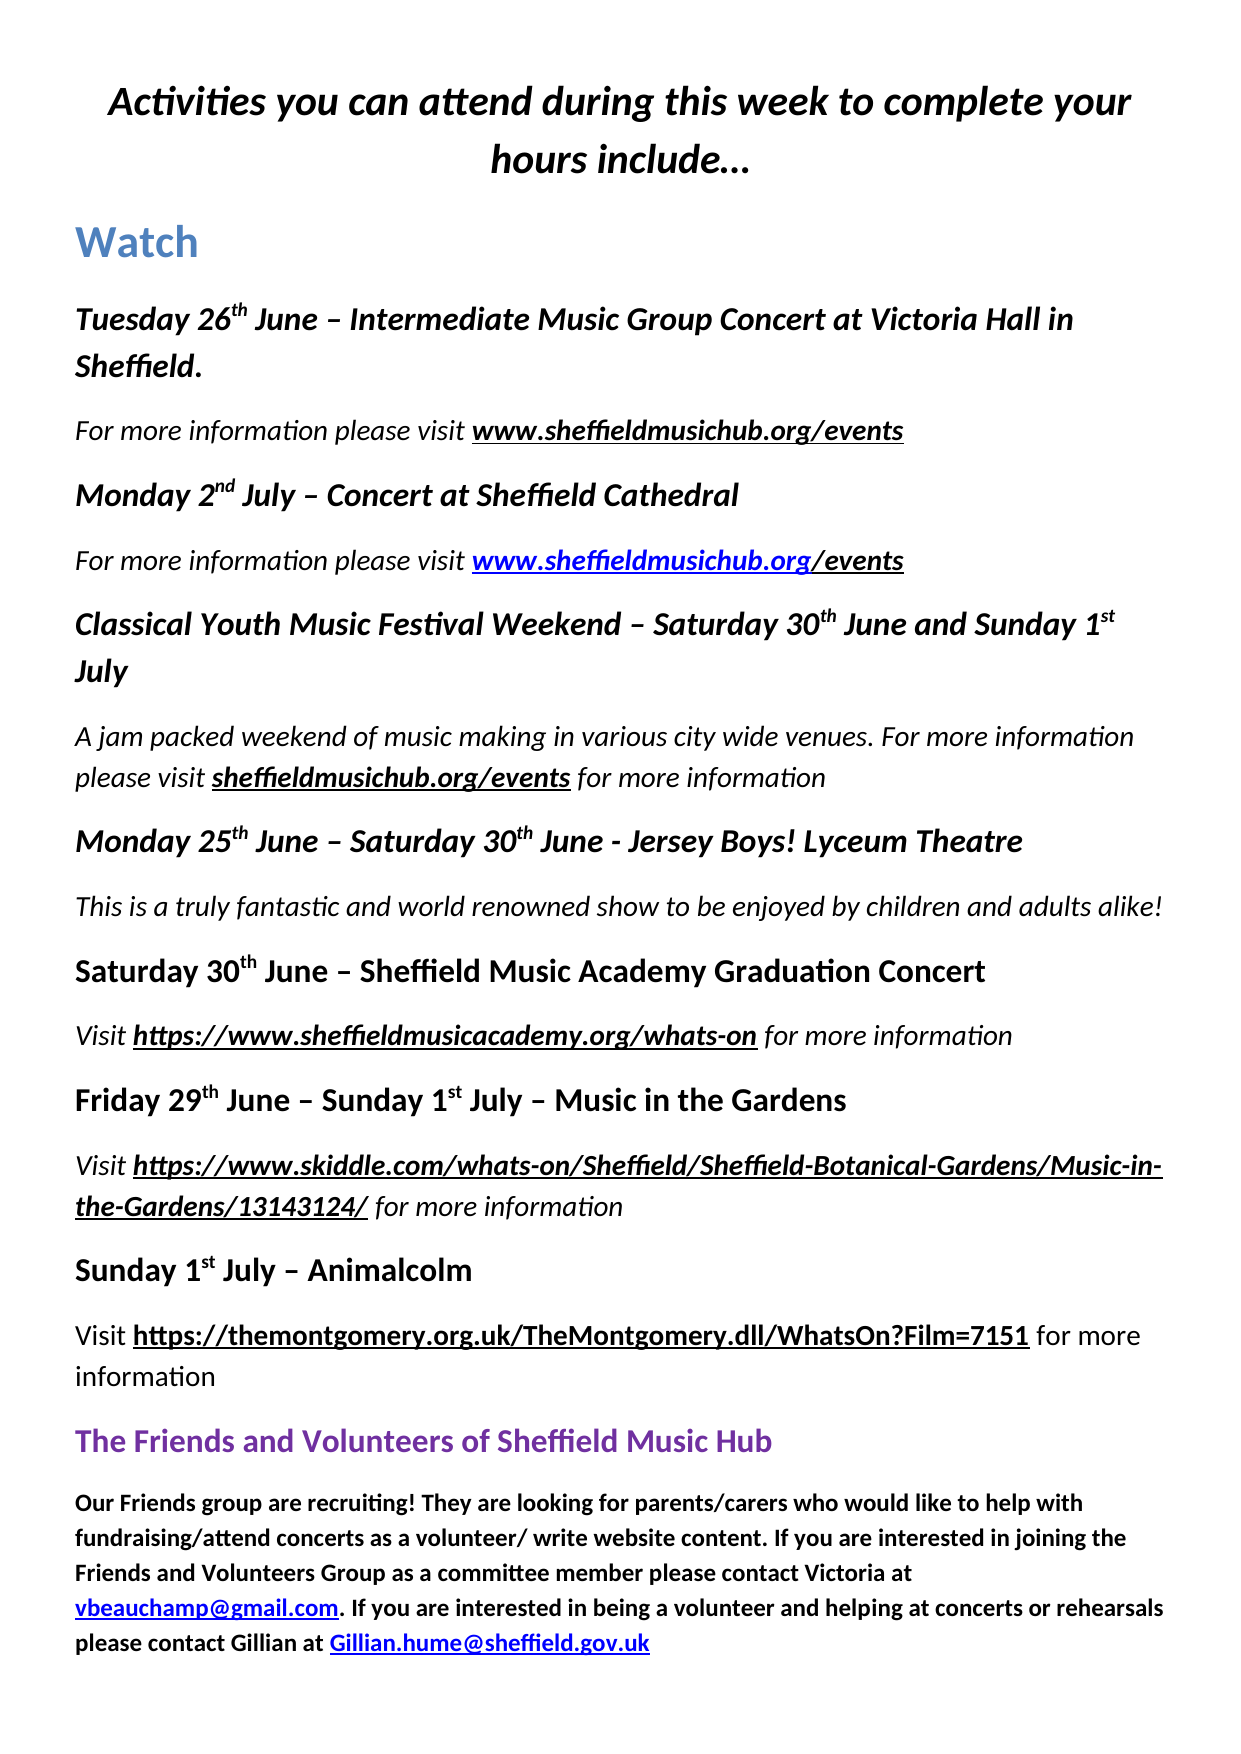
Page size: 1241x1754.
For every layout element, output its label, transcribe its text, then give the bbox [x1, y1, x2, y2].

text A jam packed weekend of music making in various city wide venues. For more information please visit sheffieldmusichub.org/events for more information [75, 718, 1165, 794]
text Sunday 1st July – Animalcolm [75, 1249, 1165, 1290]
text Monday 25th June – Saturday 30th June - Jersey Boys! Lyceum Theatre [75, 820, 1165, 861]
text Saturday 30th June – Sheffield Music Academy Graduation Concert [75, 950, 1165, 991]
text For more information please visit www.sheffieldmusichub.org/events [75, 542, 1165, 577]
text The Friends and Volunteers of Sheffield Music Hub [75, 1420, 1165, 1461]
text Visit https://www.skiddle.com/whats-on/Sheffield/Sheffield-Botanical-Gardens/Music-in-the-Gardens/13143124/ for more information [75, 1147, 1165, 1223]
text Visit https://themontgomery.org.uk/TheMontgomery.dll/WhatsOn?Film=7151 for more information [75, 1317, 1165, 1394]
text Monday 2nd July – Concert at Sheffield Cathedral [75, 474, 1165, 515]
text For more information please visit www.sheffieldmusichub.org/events [75, 412, 1165, 448]
text Activities you can attend during this week to complete your hours include… [75, 75, 1165, 184]
text Watch [75, 213, 1165, 269]
text Visit https://www.sheffieldmusicacademy.org/whats-on for more information [75, 1017, 1165, 1053]
text Tuesday 26th June – Intermediate Music Group Concert at Victoria Hall in Sheffield. [75, 298, 1165, 385]
text This is a truly fantastic and world renowned show to be enjoyed by children and adults alike! [75, 888, 1165, 924]
text Friday 29th June – Sunday 1st July – Music in the Gardens [75, 1079, 1165, 1120]
text Classical Youth Music Festival Weekend – Saturday 30th June and Sunday 1st July [75, 603, 1165, 691]
text Our Friends group are recruiting! They are looking for parents/carers who would like to help with fundraising/attend concerts as a volunteer/ write website content. If you are interested in joining the Friends and Volunteers Group as a committee member please contact Victoria at vbeauchamp@gmail.com. If you are interested in being a volunteer and helping at concerts or rehearsals please contact Gillian at Gillian.hume@sheffield.gov.uk [75, 1487, 1165, 1658]
